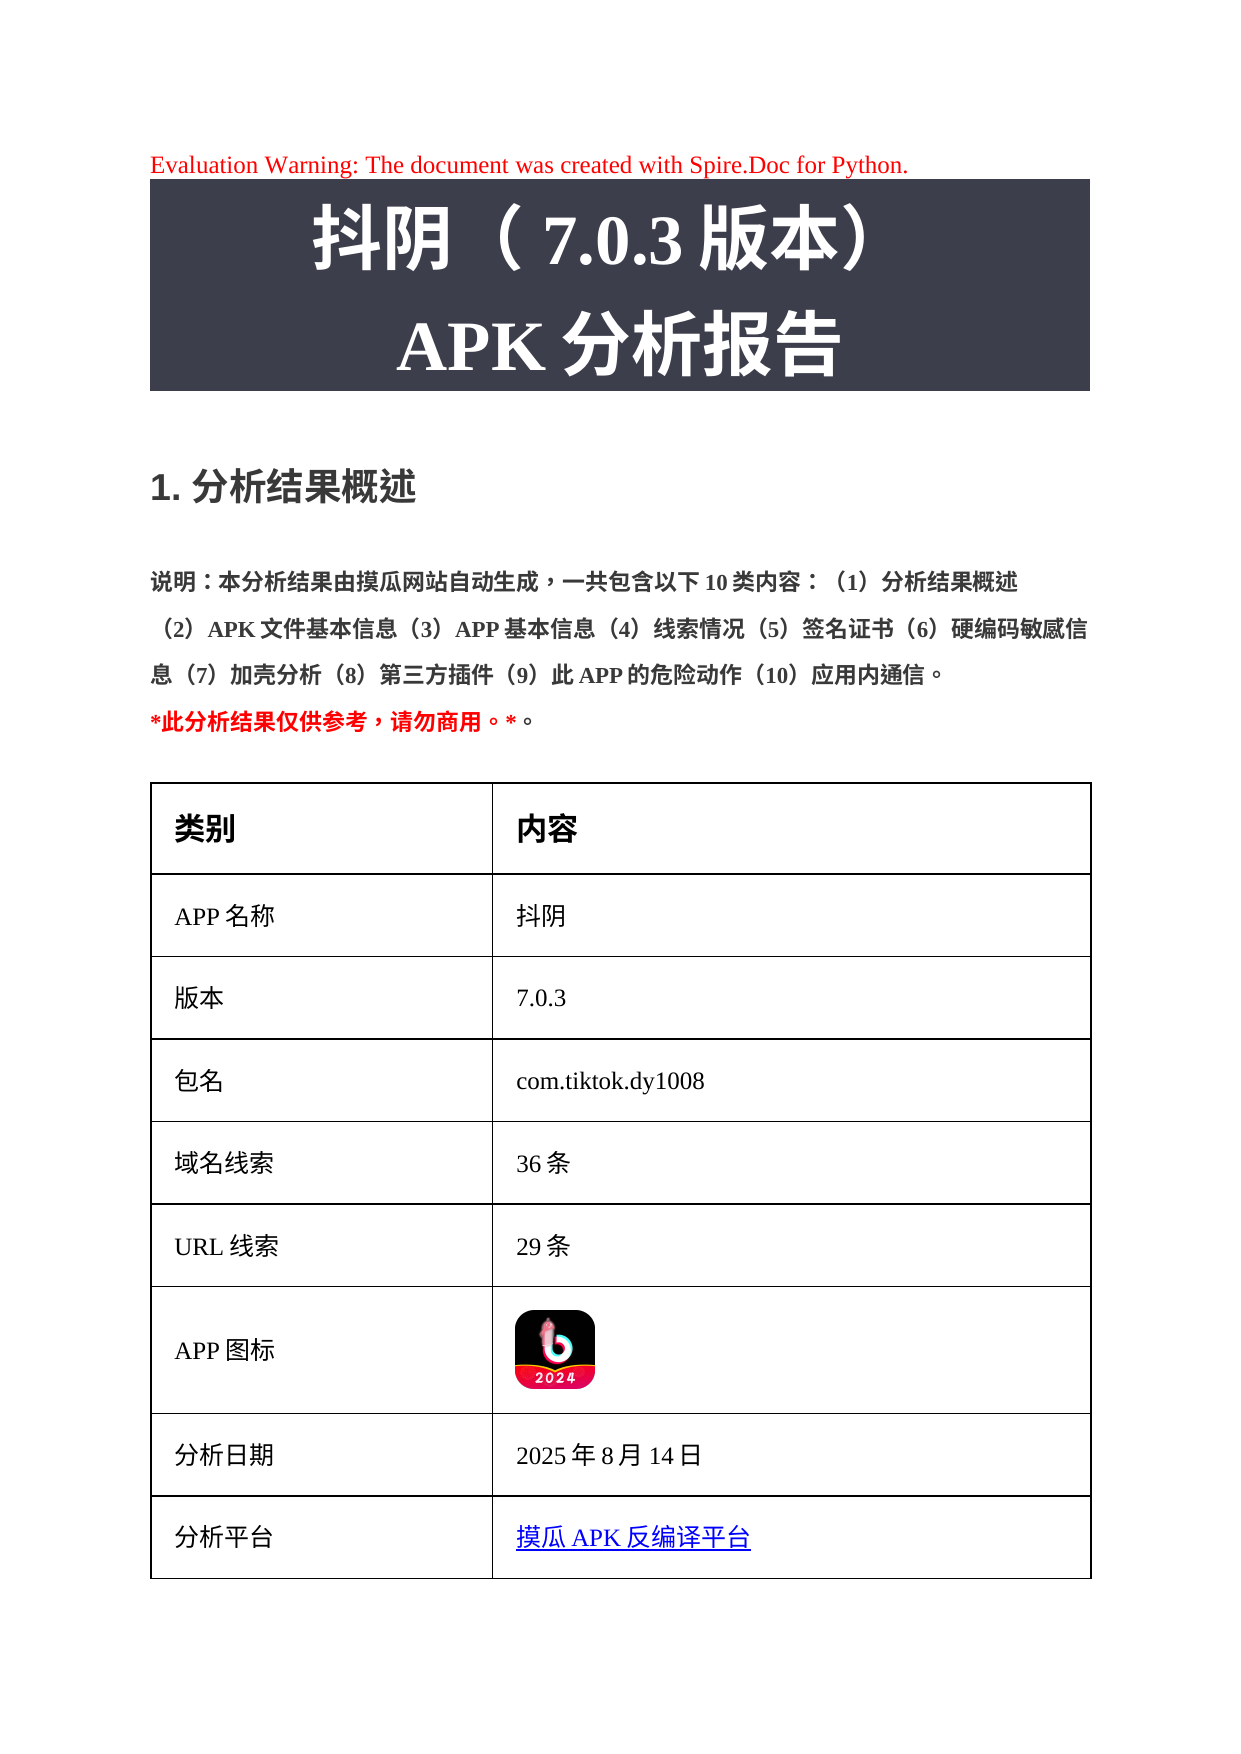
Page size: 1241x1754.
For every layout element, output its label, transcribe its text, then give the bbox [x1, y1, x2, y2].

table_cell 分析日期 [152, 1414, 492, 1495]
table_cell 版本 [152, 957, 492, 1038]
table_cell 2025年8月14日 [493, 1414, 1090, 1495]
table_cell com.tiktok.dy1008 [493, 1040, 1090, 1121]
table_cell APP名称 [152, 875, 492, 956]
table_header 内容 [493, 784, 1090, 873]
subtitle 1. 分析结果概述 [150, 460, 1090, 511]
picture [515, 1310, 595, 1389]
table_cell 29条 [493, 1205, 1090, 1286]
table_header 类别 [152, 784, 492, 873]
table_cell [493, 1287, 1090, 1412]
text 说明：本分析结果由摸瓜网站自动生成，一共包含以下10类内容：（1）分析结果概述（2）APK文件基本信息（3）APP基本信息（4）线索情况（5）签名证书（6）硬编码敏感信息（7）加壳分析（8）第三方插件（9）此APP的危险动作（10）应用内通信。 *此分析结果仅供参考，请勿商用。*。 [150, 566, 1090, 737]
table_cell 域名线索 [152, 1122, 492, 1203]
table_cell 抖阴 [493, 875, 1090, 956]
table_cell 摸瓜APK反编译平台 [493, 1497, 1090, 1577]
text 抖阴（ 7.0.3版本） APK分析报告 [150, 179, 1090, 391]
table_cell 7.0.3 [493, 957, 1090, 1038]
text Evaluation Warning: The document was created with Spire.Doc for Python. [150, 150, 1090, 179]
table_cell 36条 [493, 1122, 1090, 1203]
table_cell APP图标 [152, 1287, 492, 1412]
table_cell URL线索 [152, 1205, 492, 1286]
table_cell 分析平台 [152, 1497, 492, 1577]
table_cell 包名 [152, 1040, 492, 1121]
